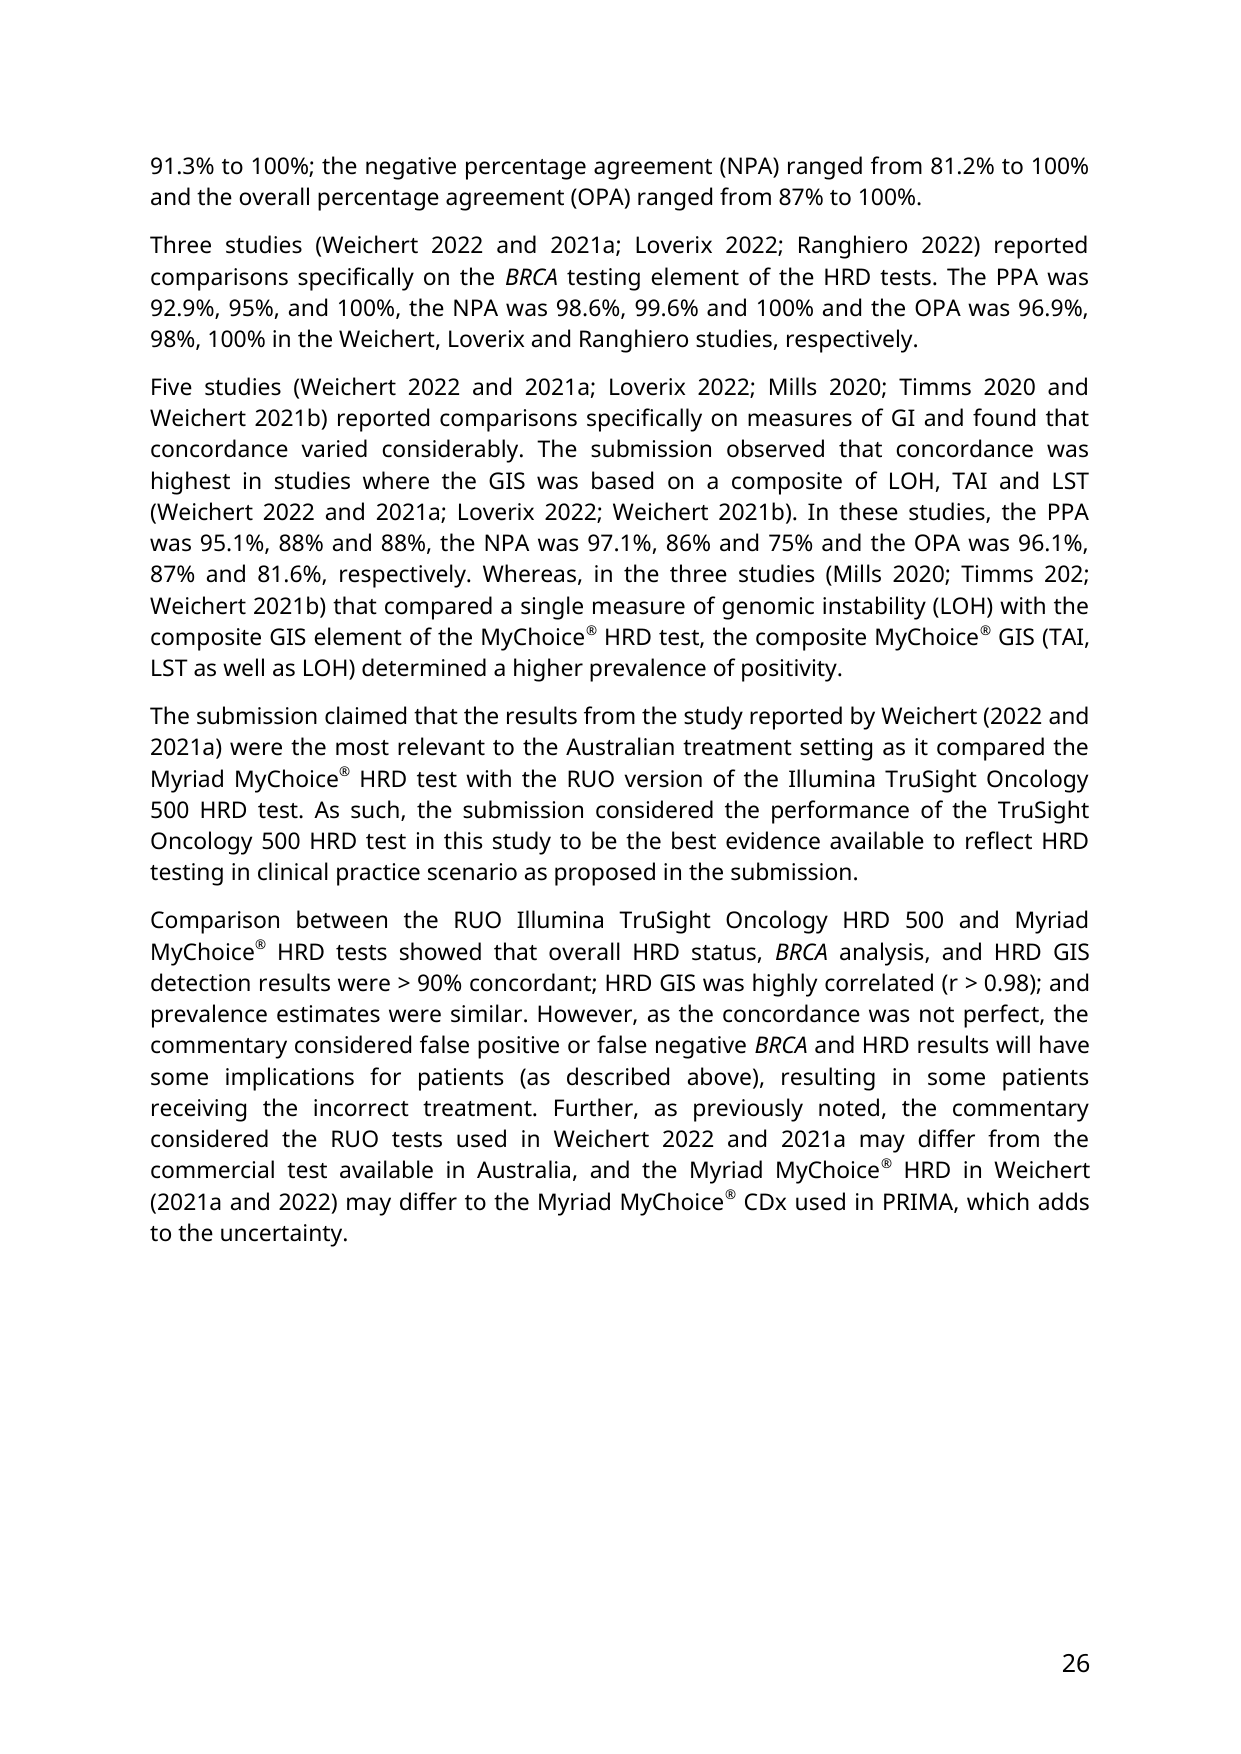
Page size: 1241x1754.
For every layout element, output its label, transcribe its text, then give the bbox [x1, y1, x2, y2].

text Five studies (Weichert 2022 and 2021a; Loverix 2022; Mills 2020; Timms 2020 and Weichert 2021b) reported comparisons specifically on measures of GI and found that concordance varied considerably. The submission observed that concordance was highest in studies where the GIS was based on a composite of LOH, TAI and LST (Weichert 2022 and 2021a; Loverix 2022; Weichert 2021b). In these studies, the PPA was 95.1%, 88% and 88%, the NPA was 97.1%, 86% and 75% and the OPA was 96.1%, 87% and 81.6%, respectively. Whereas, in the three studies (Mills 2020; Timms 202; Weichert 2021b) that compared a single measure of genomic instability (LOH) with the composite GIS element of the MyChoice® HRD test, the composite MyChoice® GIS (TAI, LST as well as LOH) determined a higher prevalence of positivity. [150, 371, 1090, 683]
text Comparison between the RUO Illumina TruSight Oncology HRD 500 and Myriad MyChoice® HRD tests showed that overall HRD status, BRCA analysis, and HRD GIS detection results were > 90% concordant; HRD GIS was highly correlated (r > 0.98); and prevalence estimates were similar. However, as the concordance was not perfect, the commentary considered false positive or false negative BRCA and HRD results will have some implications for patients (as described above), resulting in some patients receiving the incorrect treatment. Further, as previously noted, the commentary considered the RUO tests used in Weichert 2022 and 2021a may differ from the commercial test available in Australia, and the Myriad MyChoice® HRD in Weichert (2021a and 2022) may differ to the Myriad MyChoice® CDx used in PRIMA, which adds to the uncertainty. [150, 904, 1090, 1248]
text Three studies (Weichert 2022 and 2021a; Loverix 2022; Ranghiero 2022) reported comparisons specifically on the BRCA testing element of the HRD tests. The PPA was 92.9%, 95%, and 100%, the NPA was 98.6%, 99.6% and 100% and the OPA was 96.9%, 98%, 100% in the Weichert, Loverix and Ranghiero studies, respectively. [150, 229, 1090, 354]
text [150, 150, 1090, 212]
text The submission claimed that the results from the study reported by Weichert (2022 and 2021a) were the most relevant to the Australian treatment setting as it compared the Myriad MyChoice® HRD test with the RUO version of the Illumina TruSight Oncology 500 HRD test. As such, the submission considered the performance of the TruSight Oncology 500 HRD test in this study to be the best evidence available to reflect HRD testing in clinical practice scenario as proposed in the submission. [150, 700, 1090, 887]
